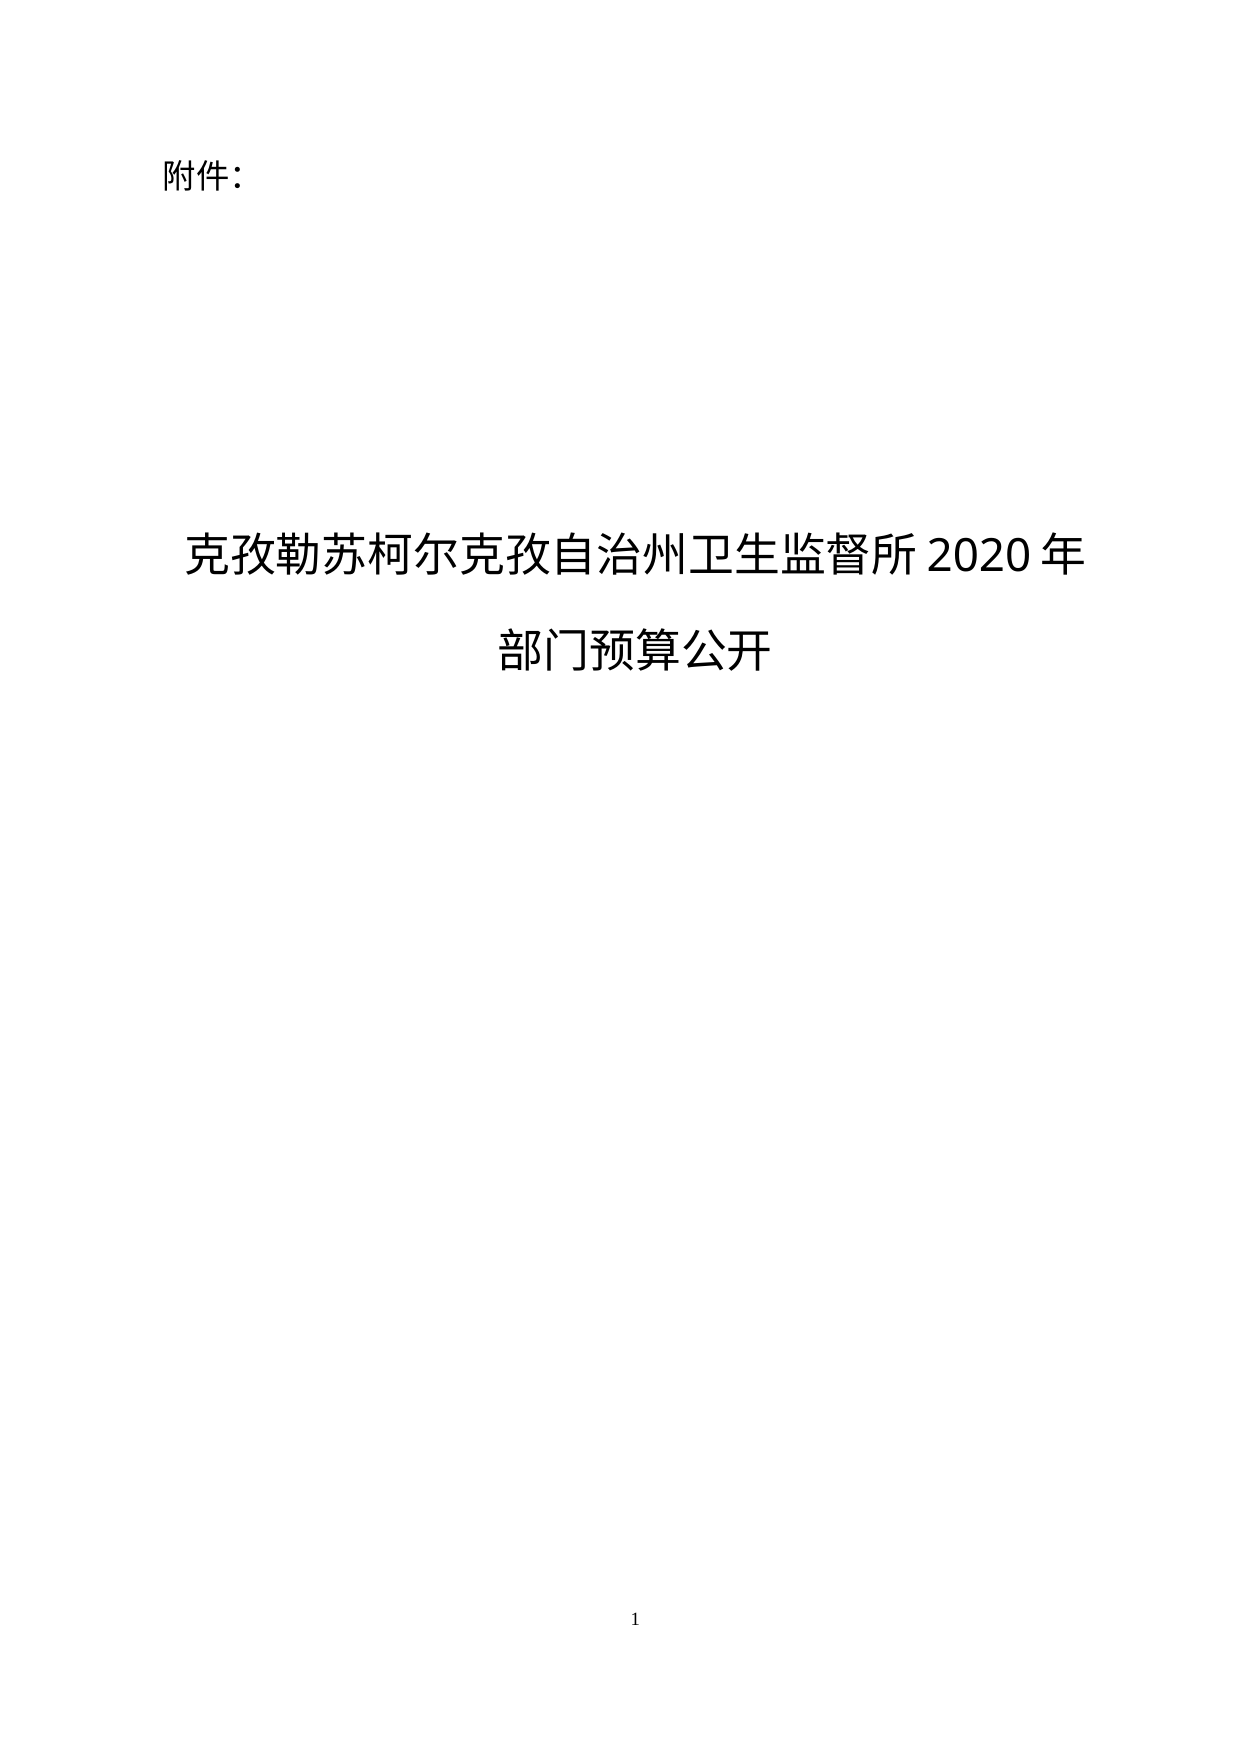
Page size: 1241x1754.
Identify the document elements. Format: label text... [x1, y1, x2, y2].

text 克孜勒苏柯尔克孜自治州卫生监督所2020年 [162, 518, 1107, 585]
text 部门预算公开 [162, 614, 1107, 681]
text 附件： [162, 150, 1107, 198]
